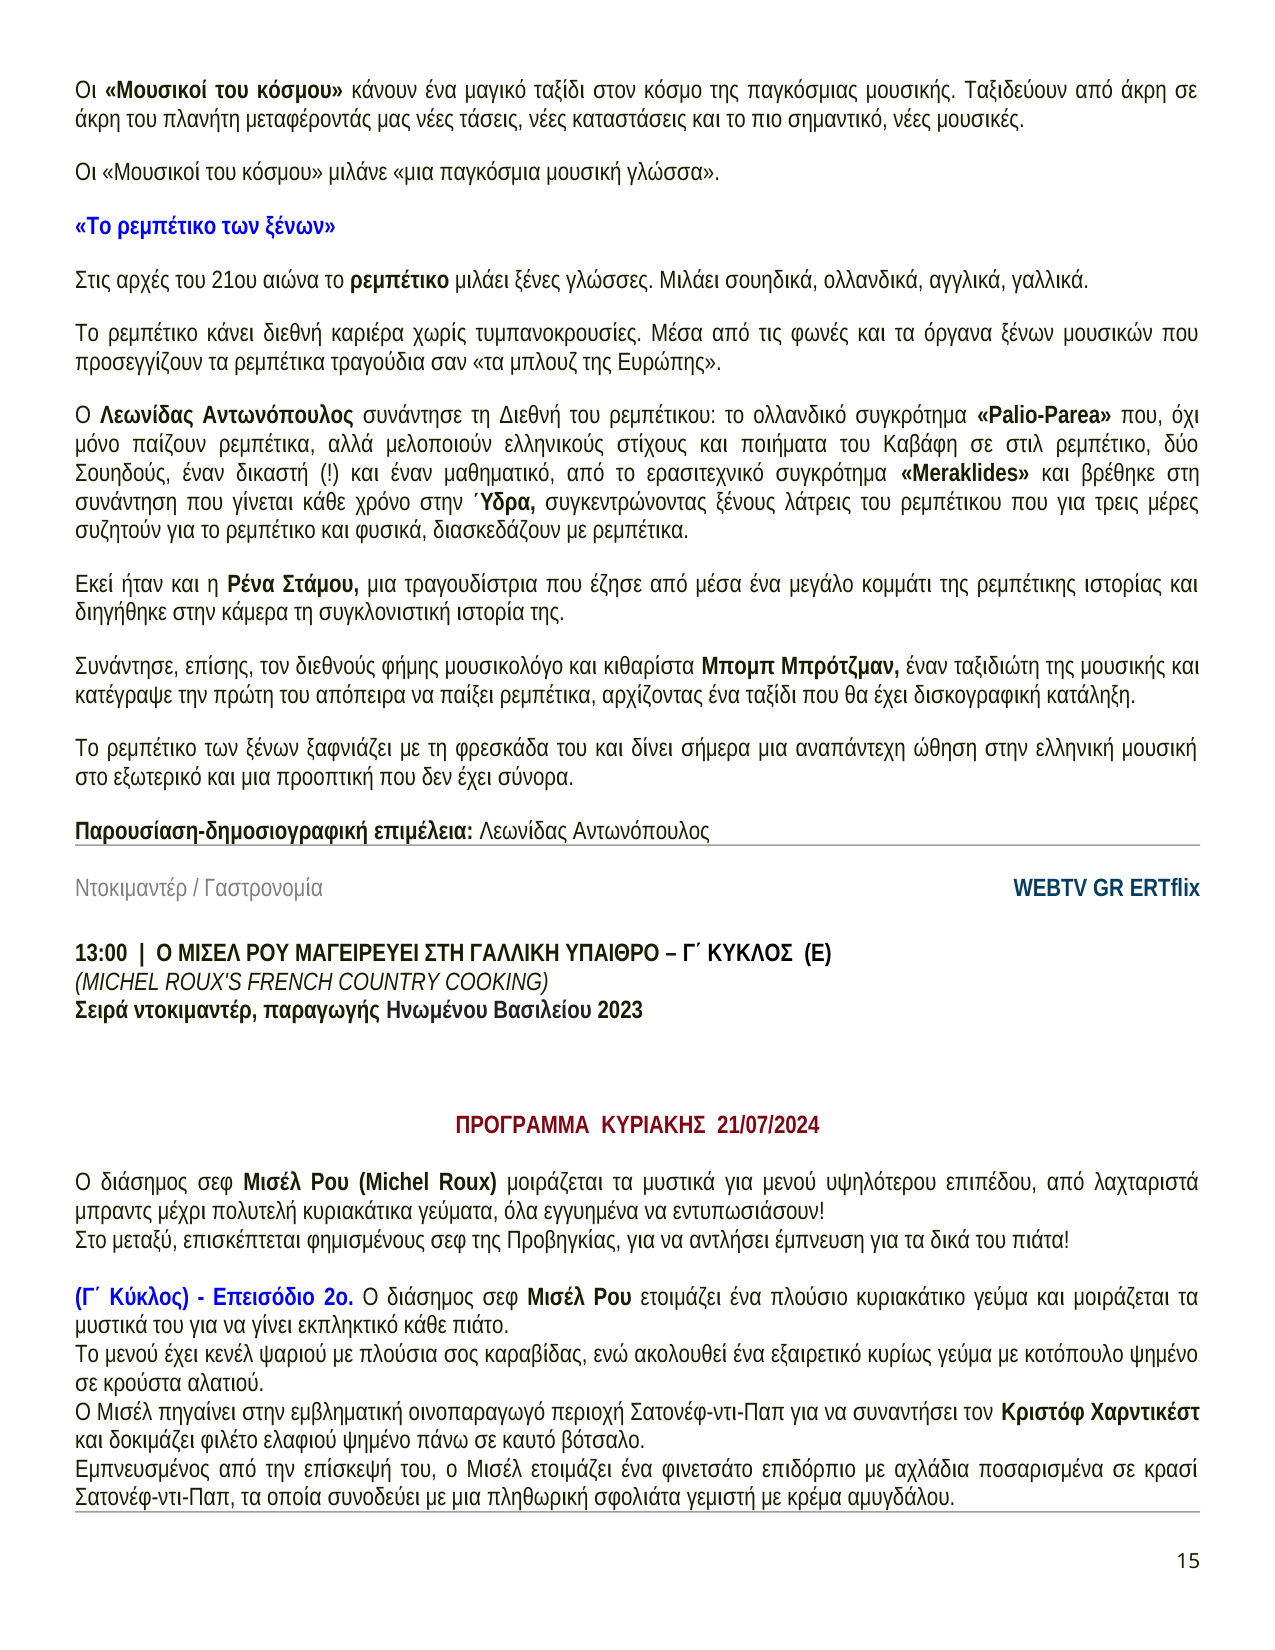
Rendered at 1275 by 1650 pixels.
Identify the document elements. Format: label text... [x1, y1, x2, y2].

text Ο Λεωνίδας Αντωνόπουλος συνάντησε τη Διεθνή του ρεμπέτικου: το ολλανδικό συγκρότημα «Palio-Parea» που, όχι μόνο παίζουν ρεμπέτικα, αλλά μελοποιούν ελληνικούς στίχους και ποιήματα του Καβάφη σε στιλ ρεμπέτικο, δύο Σουηδούς, έναν δικαστή (!) και έναν μαθηματικό, από το ερασιτεχνικό συγκρότημα «Meraklides» και βρέθηκε στη συνάντηση που γίνεται κάθε χρόνο στην Ύδρα, συγκεντρώνοντας ξένους λάτρεις του ρεμπέτικου που για τρεις μέρες συζητούν για το ρεμπέτικο και φυσικά, διασκεδάζουν με ρεμπέτικα. [75, 401, 1200, 544]
text Οι «Μουσικοί του κόσμου» μιλάνε «μια παγκόσμια μουσική γλώσσα». [75, 157, 1200, 186]
table_header WEBTV GR ERTflix [638, 873, 1200, 902]
text «Το ρεμπέτικο των ξένων» [75, 211, 1200, 239]
text Ο διάσημος σεφ Μισέλ Ρου (Michel Roux) μοιράζεται τα μυστικά για μενού υψηλότερου επιπέδου, από λαχταριστά μπραντς μέχρι πολυτελή κυριακάτικα γεύματα, όλα εγγυημένα να εντυπωσιάσουν! [75, 1167, 1200, 1224]
text Στις αρχές του 21ου αιώνα το ρεμπέτικο μιλάει ξένες γλώσσες. Μιλάει σουηδικά, ολλανδικά, αγγλικά, γαλλικά. [75, 264, 1200, 293]
text Σειρά ντοκιμαντέρ, παραγωγής Ηνωμένου Βασιλείου 2023 [75, 995, 1200, 1024]
text 13:00 | Ο ΜΙΣΕΛ ΡΟΥ ΜΑΓΕΙΡΕΥΕΙ ΣΤΗ ΓΑΛΛΙΚΗ ΥΠΑΙΘΡΟ – Γ΄ ΚΥΚΛΟΣ (Ε) [75, 902, 1200, 967]
text Το μενού έχει κενέλ ψαριού με πλούσια σος καραβίδας, ενώ ακολουθεί ένα εξαιρετικό κυρίως γεύμα με κοτόπουλο ψημένο σε κρούστα αλατιού. [75, 1339, 1200, 1396]
text Το ρεμπέτικο των ξένων ξαφνιάζει με τη φρεσκάδα του και δίνει σήμερα μια αναπάντεχη ώθηση στην ελληνική μουσική στο εξωτερικό και μια προοπτική που δεν έχει σύνορα. [75, 733, 1200, 791]
text (Γ΄ Κύκλος) - Eπεισόδιο 2ο. Ο διάσημος σεφ Μισέλ Ρου ετοιμάζει ένα πλούσιο κυριακάτικο γεύμα και μοιράζεται τα μυστικά του για να γίνει εκπληκτικό κάθε πιάτο. [75, 1253, 1200, 1339]
text Στο μεταξύ, επισκέπτεται φημισμένους σεφ της Προβηγκίας, για να αντλήσει έμπνευση για τα δικά του πιάτα! [75, 1224, 1200, 1253]
text (MICHEL ROUX'S FRENCH COUNTRY COOKING) [75, 967, 1200, 995]
text Συνάντησε, επίσης, τον διεθνούς φήμης μουσικολόγο και κιθαρίστα Μπομπ Μπρότζμαν, έναν ταξιδιώτη της μουσικής και κατέγραψε την πρώτη του απόπειρα να παίξει ρεμπέτικα, αρχίζοντας ένα ταξίδι που θα έχει δισκογραφική κατάληξη. [75, 651, 1200, 708]
text Οι «Μουσικοί του κόσμου» κάνουν ένα μαγικό ταξίδι στον κόσμο της παγκόσμιας μουσικής. Ταξιδεύουν από άκρη σε άκρη του πλανήτη μεταφέροντάς μας νέες τάσεις, νέες καταστάσεις και το πιο σημαντικό, νέες μουσικές. [75, 75, 1200, 132]
text Παρουσίαση-δημοσιογραφική επιμέλεια: Λεωνίδας Αντωνόπουλος [75, 816, 1200, 844]
text Ο Μισέλ πηγαίνει στην εμβληματική οινοπαραγωγό περιοχή Σατονέφ-ντι-Παπ για να συναντήσει τον Κριστόφ Χαρντικέστ και δοκιμάζει φιλέτο ελαφιού ψημένο πάνω σε καυτό βότσαλο. [75, 1396, 1200, 1454]
text Εκεί ήταν και η Ρένα Στάμου, μια τραγουδίστρια που έζησε από μέσα ένα μεγάλο κομμάτι της ρεμπέτικης ιστορίας και διηγήθηκε στην κάμερα τη συγκλονιστική ιστορία της. [75, 569, 1200, 626]
text ΠΡΟΓΡΑΜΜΑ ΚΥΡΙΑΚΗΣ 21/07/2024 [75, 1110, 1200, 1139]
text Εμπνευσμένος από την επίσκεψή του, ο Μισέλ ετοιμάζει ένα φινετσάτο επιδόρπιο με αχλάδια ποσαρισμένα σε κρασί Σατονέφ-ντι-Παπ, τα οποία συνοδεύει με μια πληθωρική σφολιάτα γεμιστή με κρέμα αμυγδάλου. [75, 1454, 1200, 1511]
text Το ρεμπέτικο κάνει διεθνή καριέρα χωρίς τυμπανοκρουσίες. Μέσα από τις φωνές και τα όργανα ξένων μουσικών που προσεγγίζουν τα ρεμπέτικα τραγούδια σαν «τα μπλουζ της Ευρώπης». [75, 318, 1200, 376]
table_header Ντοκιμαντέρ / Γαστρονομία [75, 873, 637, 902]
